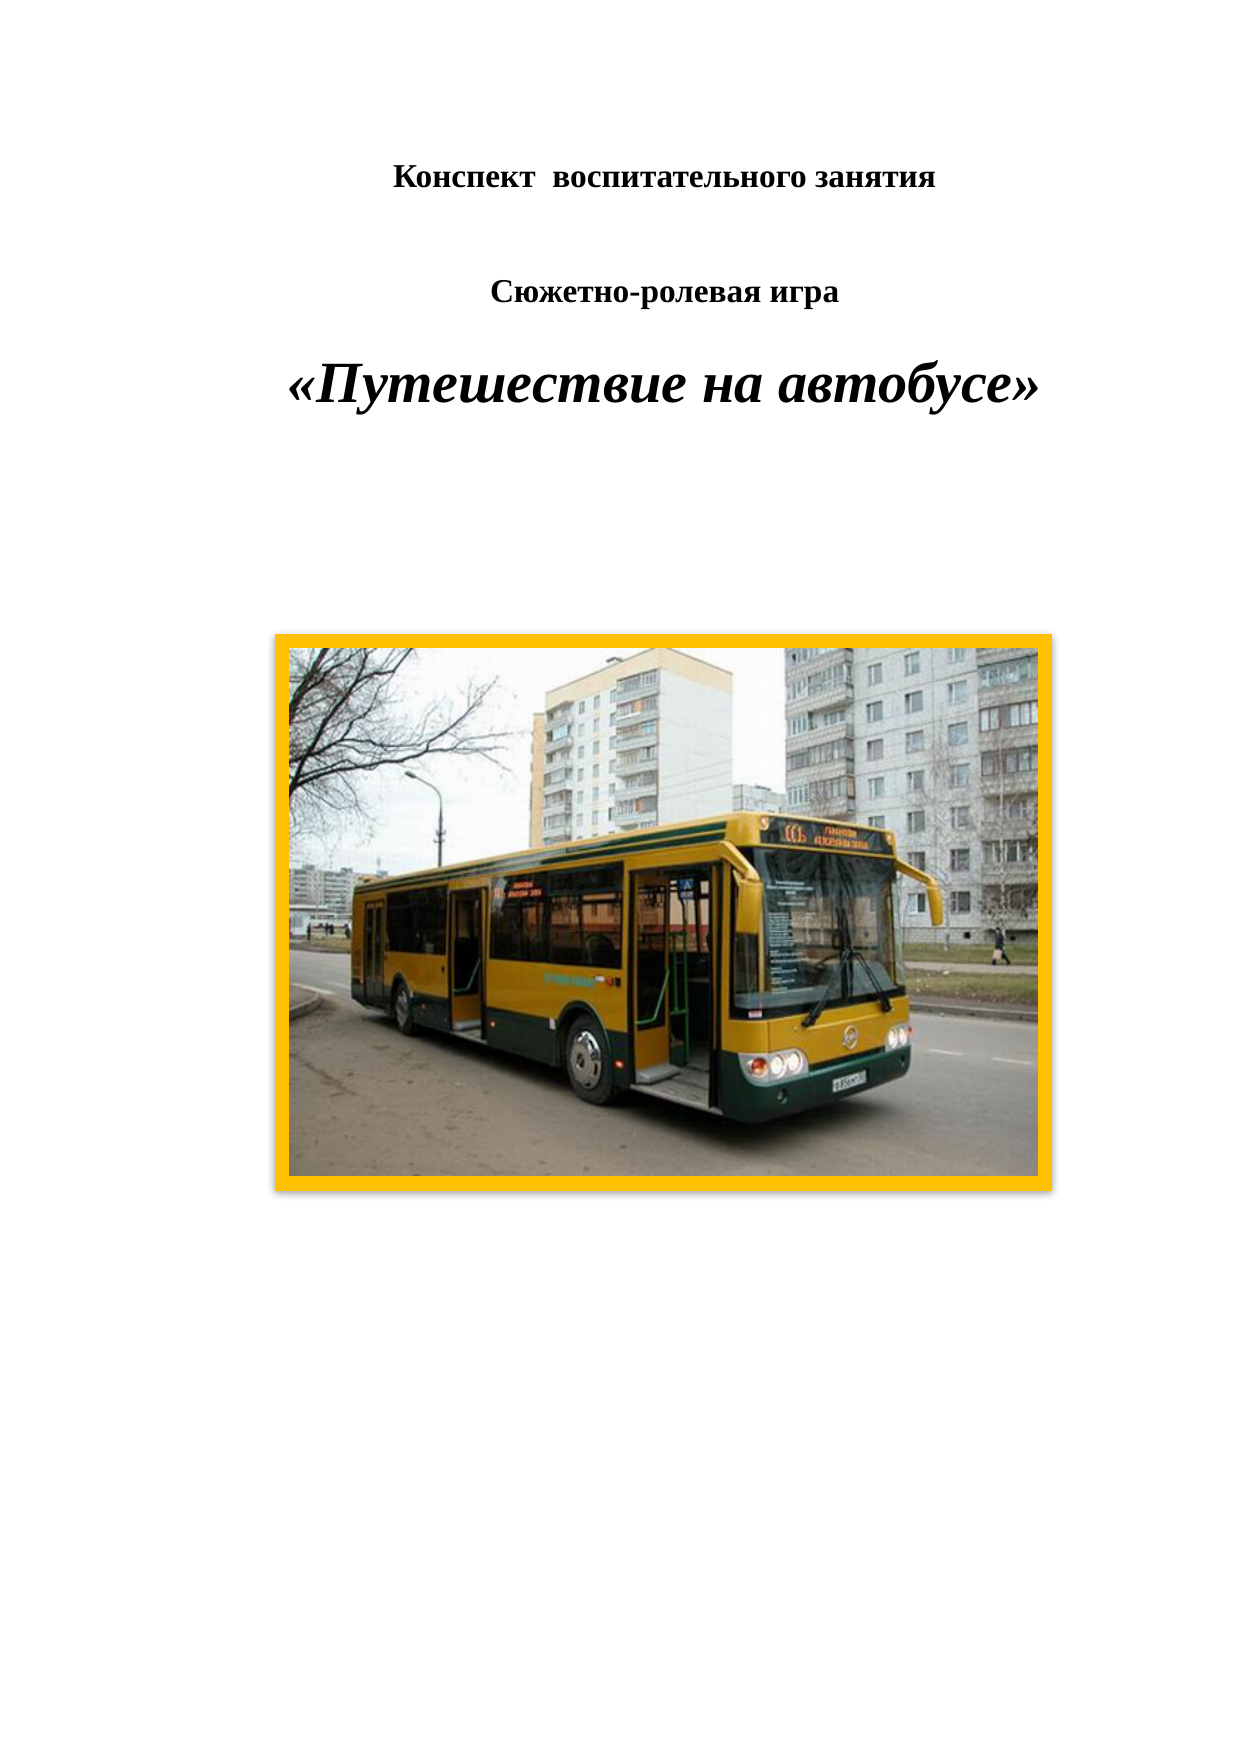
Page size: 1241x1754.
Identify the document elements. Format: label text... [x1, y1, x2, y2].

text Сюжетно-ролевая игра [177, 271, 1152, 310]
picture [289, 648, 1038, 1176]
text Конспект воспитательного занятия [177, 156, 1152, 195]
text «Путешествие на автобусе» [177, 348, 1152, 415]
